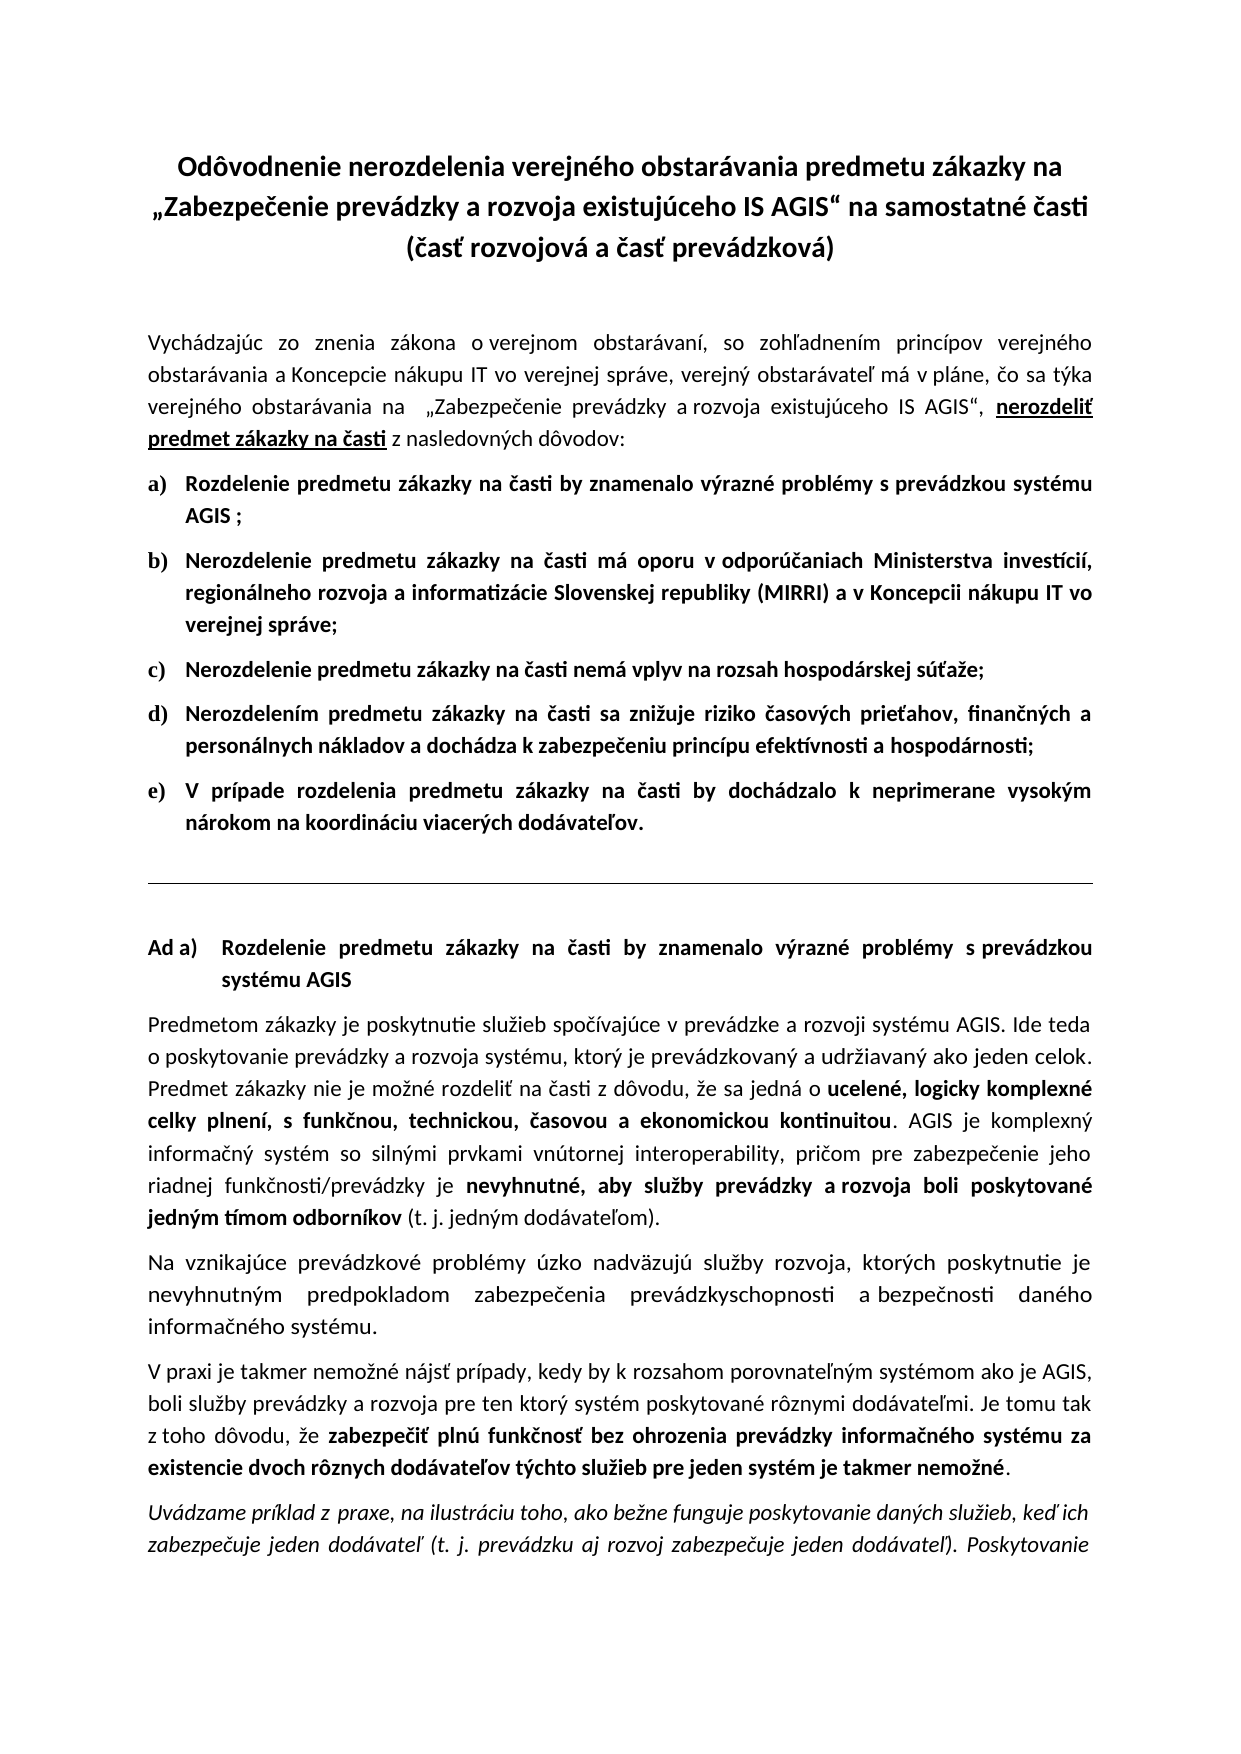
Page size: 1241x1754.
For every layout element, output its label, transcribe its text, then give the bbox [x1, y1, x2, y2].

list Rozdelenie predmetu zákazky na časti by znamenalo výrazné problémy s prevádzkou systému AGIS ; [148, 469, 1093, 529]
list Nerozdelenie predmetu zákazky na časti má oporu v odporúčaniach Ministerstva investícií, regionálneho rozvoja a informatizácie Slovenskej republiky (MIRRI) a v Koncepcii nákupu IT vo verejnej správe; [148, 546, 1093, 638]
list Vychádzajúc zo znenia zákona o verejnom obstarávaní, so zohľadnením princípov verejného obstarávania a Koncepcie nákupu IT vo verejnej správe, verejný obstarávateľ má v pláne, čo sa týka verejného obstarávania na „Zabezpečenie prevádzky a rozvoja existujúceho IS AGIS“, nerozdeliť predmet zákazky na časti z nasledovných dôvodov: [148, 328, 1093, 452]
list V prípade rozdelenia predmetu zákazky na časti by dochádzalo k neprimerane vysokým nárokom na koordináciu viacerých dodávateľov. [148, 776, 1093, 837]
list Nerozdelením predmetu zákazky na časti sa znižuje riziko časových prieťahov, finančných a personálnych nákladov a dochádza k zabezpečeniu princípu efektívnosti a hospodárnosti; [148, 699, 1093, 760]
text Na vznikajúce prevádzkové problémy úzko nadväzujú služby rozvoja, ktorých poskytnutie je nevyhnutným predpokladom zabezpečenia prevádzkyschopnosti a bezpečnosti daného informačného systému. [148, 1248, 1093, 1340]
text Predmetom zákazky je poskytnutie služieb spočívajúce v prevádzke a rozvoji systému AGIS. Ide teda o poskytovanie prevádzky a rozvoja systému, ktorý je prevádzkovaný a udržiavaný ako jeden celok. Predmet zákazky nie je možné rozdeliť na časti z dôvodu, že sa jedná o ucelené, logicky komplexné celky plnení, s funkčnou, technickou, časovou a ekonomickou kontinuitou. AGIS je komplexný informačný systém so silnými prvkami vnútornej interoperability, pričom pre zabezpečenie jeho riadnej funkčnosti/prevádzky je nevyhnutné, aby služby prevádzky a rozvoja boli poskytované jedným tímom odborníkov (t. j. jedným dodávateľom). [148, 1010, 1093, 1231]
text Ad a) Rozdelenie predmetu zákazky na časti by znamenalo výrazné problémy s prevádzkou systému AGIS [148, 933, 1093, 993]
text V praxi je takmer nemožné nájsť prípady, kedy by k rozsahom porovnateľným systémom ako je AGIS, boli služby prevádzky a rozvoja pre ten ktorý systém poskytované rôznymi dodávateľmi. Je tomu tak z toho dôvodu, že zabezpečiť plnú funkčnosť bez ohrozenia prevádzky informačného systému za existencie dvoch rôznych dodávateľov týchto služieb pre jeden systém je takmer nemožné. [148, 1357, 1093, 1482]
list Nerozdelenie predmetu zákazky na časti nemá vplyv na rozsah hospodárskej súťaže; [148, 655, 1093, 683]
list Odôvodnenie nerozdelenia verejného obstarávania predmetu zákazky na „Zabezpečenie prevádzky a rozvoja existujúceho IS AGIS“ na samostatné časti (časť rozvojová a časť prevádzková) [148, 148, 1093, 265]
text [148, 1498, 1093, 1558]
